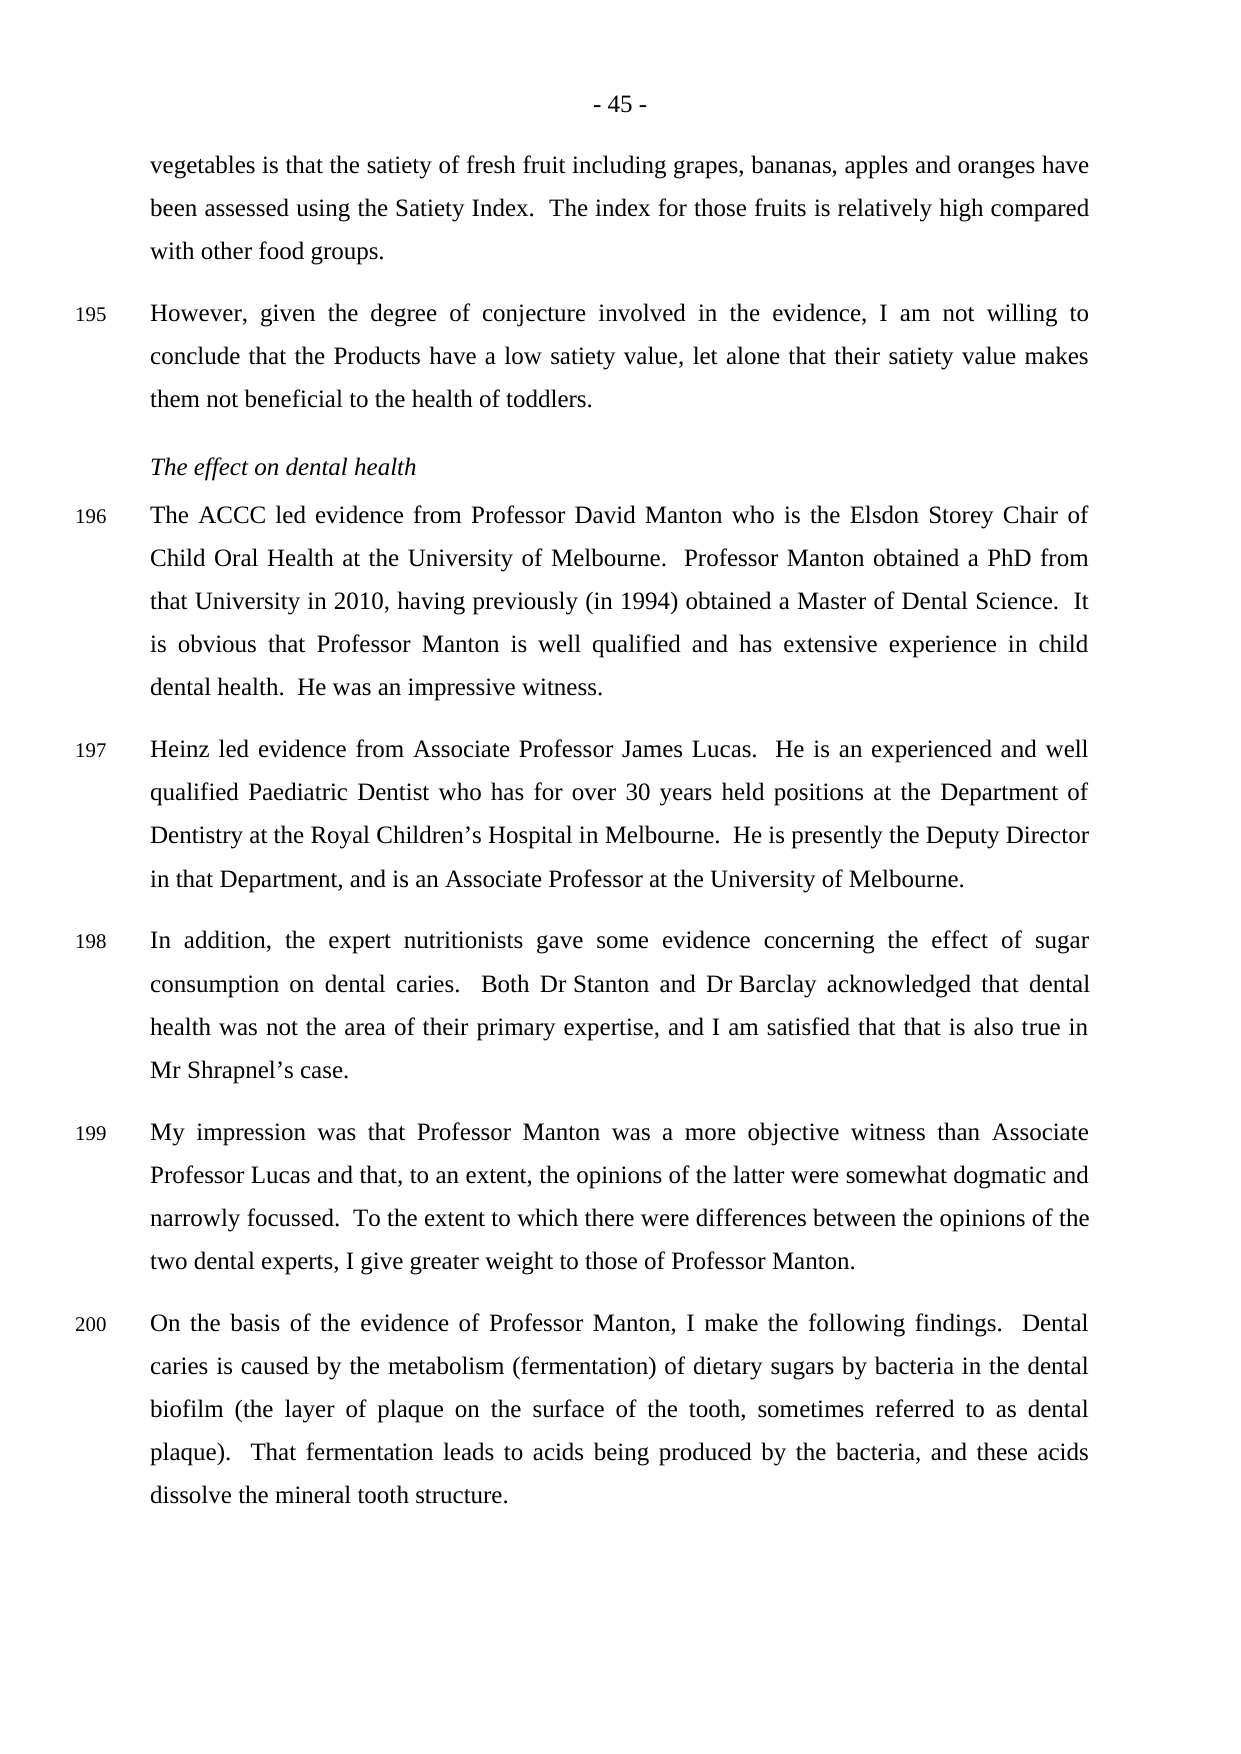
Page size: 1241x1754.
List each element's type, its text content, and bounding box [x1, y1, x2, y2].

text The ACCC led evidence from Professor David Manton who is the Elsdon Storey Chair of Child Oral Health at the University of Melbourne. Professor Manton obtained a PhD from that University in 2010, having previously (in 1994) obtained a Master of Dental Science. It is obvious that Professor Manton is well qualified and has extensive experience in child dental health. He was an impressive witness. [75, 500, 1090, 701]
text My impression was that Professor Manton was a more objective witness than Associate Professor Lucas and that, to an extent, the opinions of the latter were somewhat dogmatic and narrowly focussed. To the extent to which there were differences between the opinions of the two dental experts, I give greater weight to those of Professor Manton. [75, 1117, 1090, 1275]
text In addition, the expert nutritionists gave some evidence concerning the effect of sugar consumption on dental caries. Both Dr Stanton and Dr Barclay acknowledged that dental health was not the area of their primary expertise, and I am satisfied that that is also true in Mr Shrapnel’s case. [75, 926, 1090, 1084]
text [75, 150, 1090, 265]
text On the basis of the evidence of Professor Manton, I make the following findings. Dental caries is caused by the metabolism (fermentation) of dietary sugars by bacteria in the dental biofilm (the layer of plaque on the surface of the tooth, sometimes referred to as dental plaque). That fermentation leads to acids being produced by the bacteria, and these acids dissolve the mineral tooth structure. [75, 1308, 1090, 1509]
subtitle The effect on dental health [150, 452, 1090, 481]
text Heinz led evidence from Associate Professor James Lucas. He is an experienced and well qualified Paediatric Dentist who has for over 30 years held positions at the Department of Dentistry at the Royal Children’s Hospital in Melbourne. He is presently the Deputy Director in that Department, and is an Associate Professor at the University of Melbourne. [75, 734, 1090, 892]
text However, given the degree of conjecture involved in the evidence, I am not willing to conclude that the Products have a low satiety value, let alone that their satiety value makes them not beneficial to the health of toddlers. [75, 298, 1090, 413]
